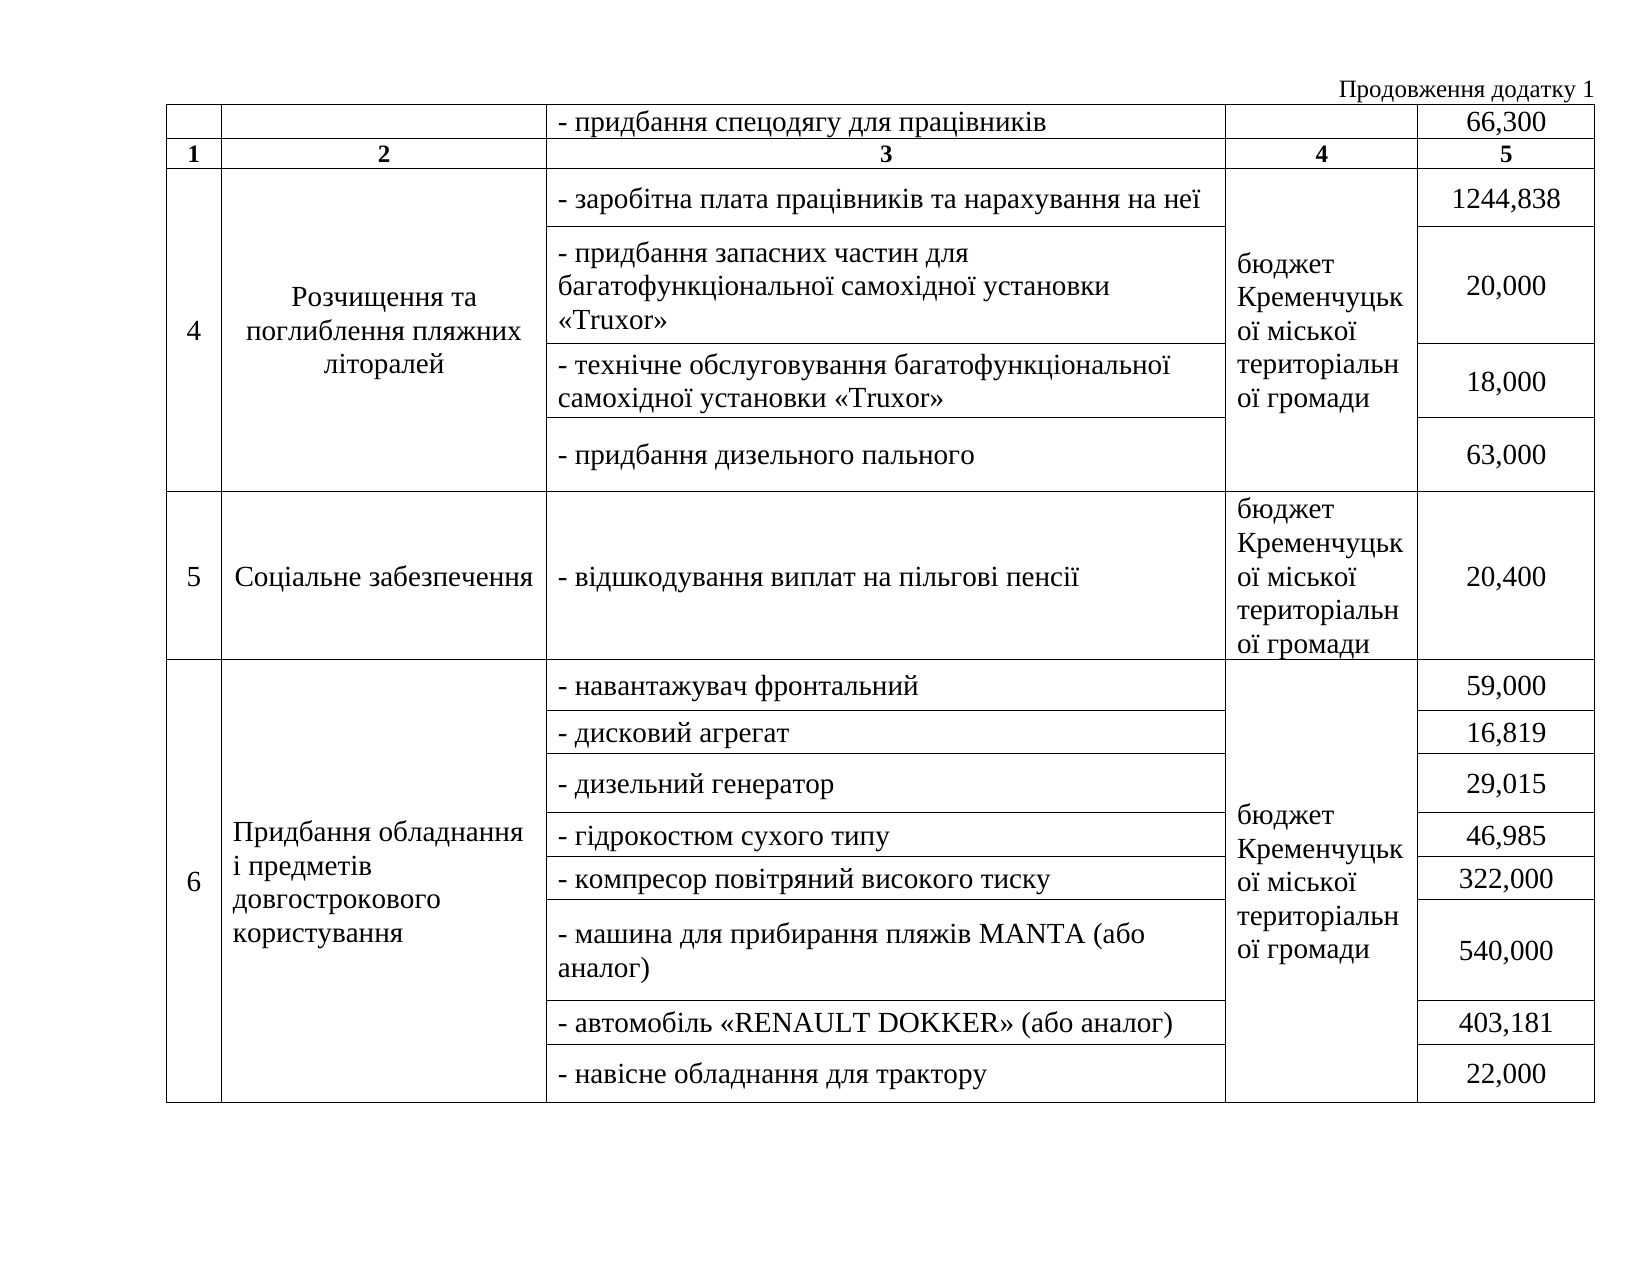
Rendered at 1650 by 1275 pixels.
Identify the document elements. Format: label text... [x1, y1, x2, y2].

table_cell - дизельний генератор [547, 754, 1225, 812]
table_cell 18,000 [1418, 344, 1594, 417]
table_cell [1226, 169, 1417, 491]
table_cell 29,015 [1418, 754, 1594, 812]
table_cell 20,000 [1418, 227, 1594, 343]
table_cell - компресор повітряний високого тиску [547, 857, 1225, 899]
table_cell 16,819 [1418, 711, 1594, 753]
table_cell 46,985 [1418, 813, 1594, 856]
table_cell - відшкодування виплат на пільгові пенсії [547, 492, 1225, 659]
table_cell Соціальне забезпечення [222, 492, 546, 659]
table_cell - технічне обслуговування багатофункціональної самохідної установки «Truxor» [547, 344, 1225, 417]
table_cell - машина для прибирання пляжів MANTA (або аналог) [547, 900, 1225, 999]
table_cell 20,400 [1418, 492, 1594, 659]
table_cell 1 [167, 139, 221, 168]
table_cell - автомобіль «RENAULT DOKKER» (або аналог) [547, 1001, 1225, 1044]
table_cell 5 [1418, 139, 1594, 168]
table_cell 540,000 [1418, 900, 1594, 999]
table_cell 63,000 [1418, 418, 1594, 491]
table_cell - придбання спецодягу для працівників [547, 105, 1225, 138]
table_cell - заробітна плата працівників та нарахування на неї [547, 169, 1225, 226]
table_cell - дисковий агрегат [547, 711, 1225, 753]
table_cell - гідрокостюм сухого типу [547, 813, 1225, 856]
table_cell 22,000 [1418, 1045, 1594, 1102]
table_cell 66,300 [1418, 105, 1594, 138]
table_cell 322,000 [1418, 857, 1594, 899]
table_cell - навісне обладнання для трактору [547, 1045, 1225, 1102]
table_cell бюджет Кременчуцької міської територіальної громади [1226, 492, 1417, 659]
table_cell 5 [167, 492, 221, 659]
table_cell 6 [167, 660, 221, 1102]
table_cell 4 [1226, 139, 1417, 168]
table_cell бюджет Кременчуцької міської територіальної громади [1226, 660, 1417, 1102]
table_cell Придбання обладнання і предметів довгострокового користування [222, 660, 546, 1102]
table_cell 4 [167, 169, 221, 491]
table_cell 403,181 [1418, 1001, 1594, 1044]
table_cell - придбання запасних частин для багатофункціональної самохідної установки «Truxor» [547, 227, 1225, 343]
table_cell 2 [222, 139, 546, 168]
table_cell - придбання дизельного пального [547, 418, 1225, 491]
table_cell 1244,838 [1418, 169, 1594, 226]
table_cell 3 [547, 139, 1225, 168]
table_cell 59,000 [1418, 660, 1594, 710]
table_cell Розчищення та поглиблення пляжних літоралей [222, 169, 546, 491]
table_cell - навантажувач фронтальний [547, 660, 1225, 710]
